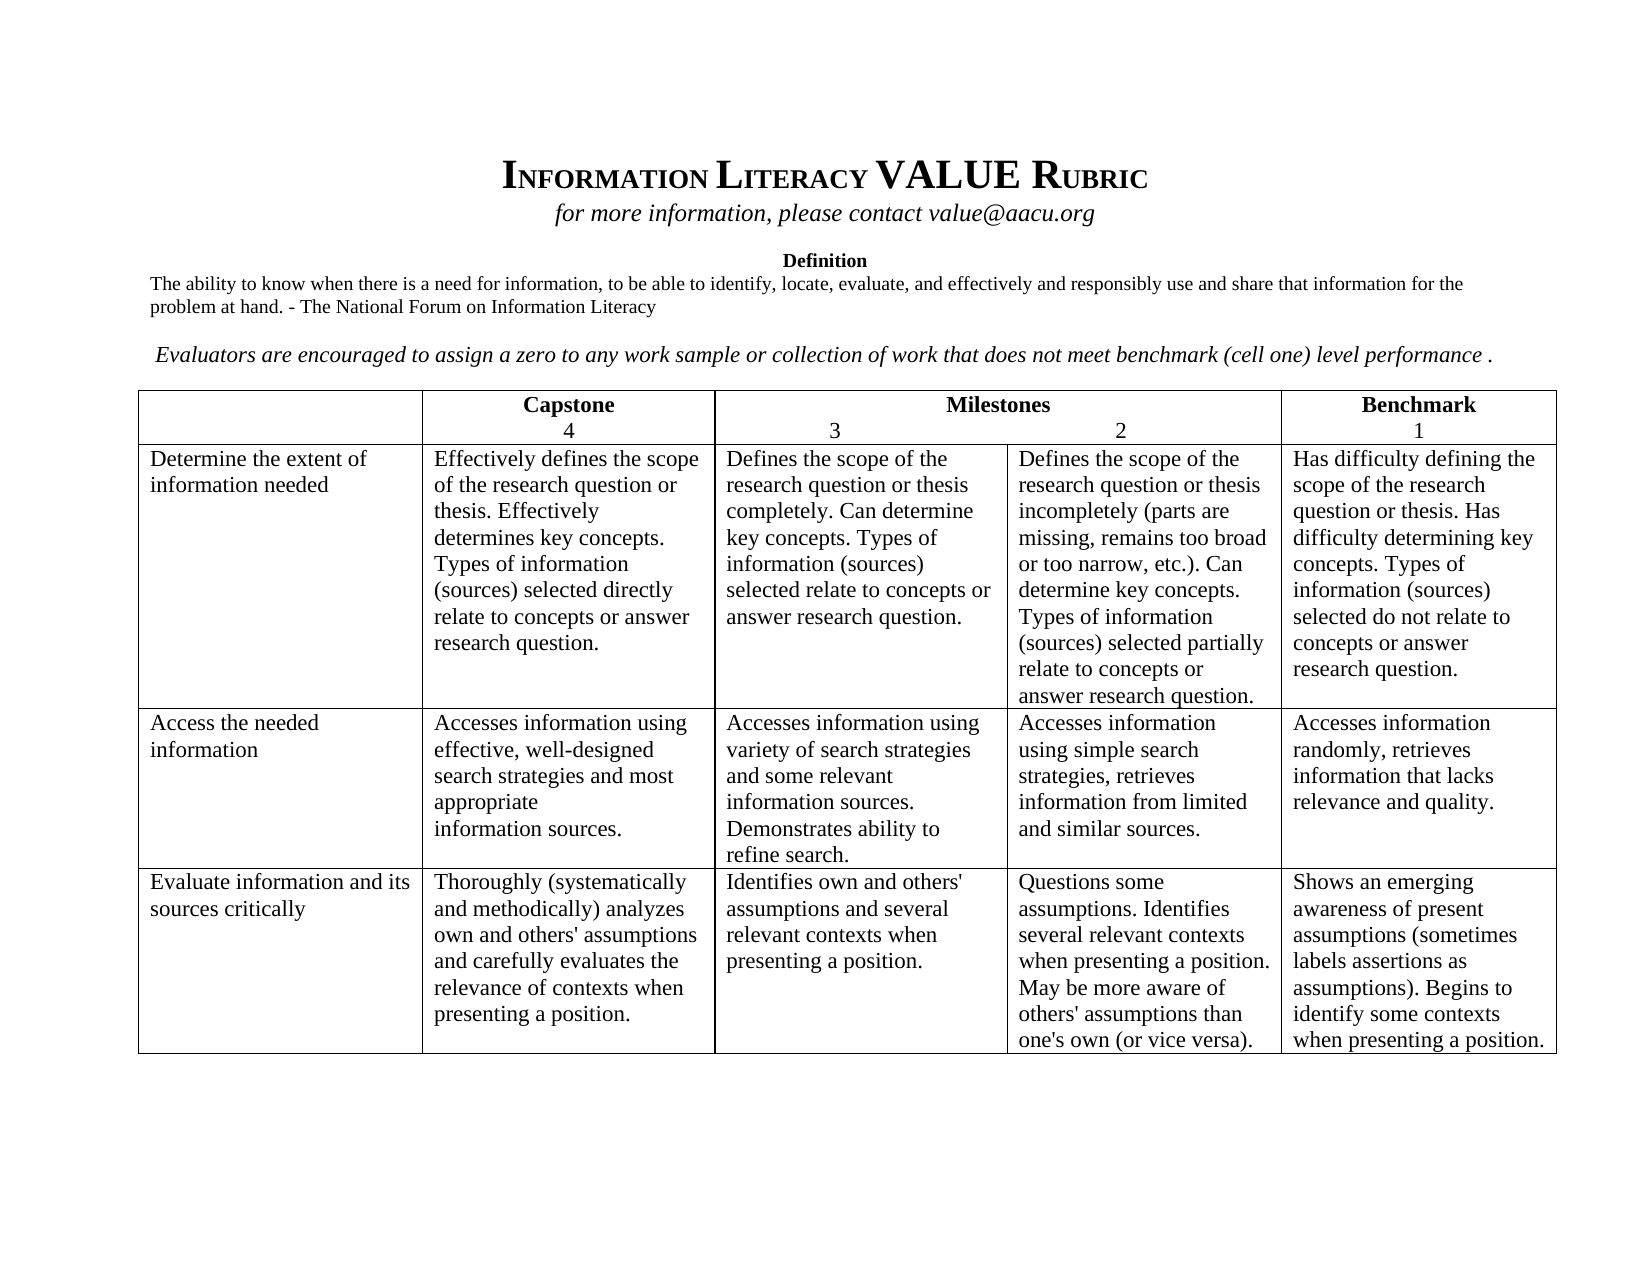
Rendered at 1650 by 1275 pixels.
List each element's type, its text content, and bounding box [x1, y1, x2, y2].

table_cell Accesses information randomly, retrieves information that lacks relevance and quality. [1282, 709, 1556, 867]
table_cell Identifies own and others' assumptions and several relevant contexts when presenting a position. [716, 869, 1007, 1053]
text INFORMATION LITERACY VALUE RUBRIC [150, 150, 1500, 198]
table_cell Defines the scope of the research question or thesis incompletely (parts are missing, remains too broad or too narrow, etc.). Can determine key concepts. Types of information (sources) selected partially relate to concepts or answer research question. [1008, 445, 1281, 708]
table_header Capstone 4 [423, 391, 714, 444]
text The ability to know when there is a need for information, to be able to identify, locate, evaluate, and effectively and responsibly use and share that information for the problem at hand. - The National Forum on Information Literacy [150, 272, 1500, 318]
table_cell Accesses information using simple search strategies, retrieves information from limited and similar sources. [1008, 709, 1281, 867]
table_cell Defines the scope of the research question or thesis completely. Can determine key concepts. Types of information (sources) selected relate to concepts or answer research question. [716, 445, 1007, 708]
table_cell Thoroughly (systematically and methodically) analyzes own and others' assumptions and carefully evaluates the relevance of contexts when presenting a position. [423, 869, 714, 1053]
text Evaluators are encouraged to assign a zero to any work sample or collection of work that does not meet benchmark (cell one) level performance . [150, 341, 1500, 367]
table_cell Evaluate information and its sources critically [139, 869, 422, 1053]
table_header Milestones 3 2 [716, 391, 1281, 444]
table_header Benchmark 1 [1282, 391, 1556, 444]
table_cell Effectively defines the scope of the research question or thesis. Effectively determines key concepts. Types of information (sources) selected directly relate to concepts or answer research question. [423, 445, 714, 708]
table_cell Determine the extent of information needed [139, 445, 422, 708]
table_header [139, 391, 422, 444]
text Definition [150, 249, 1500, 272]
table_cell Accesses information using variety of search strategies and some relevant information sources. Demonstrates ability to refine search. [716, 709, 1007, 867]
table_cell Access the needed information [139, 709, 422, 867]
table_cell Shows an emerging awareness of present assumptions (sometimes labels assertions as assumptions). Begins to identify some contexts when presenting a position. [1282, 869, 1556, 1053]
table_cell Questions some assumptions. Identifies several relevant contexts when presenting a position. May be more aware of others' assumptions than one's own (or vice versa). [1008, 869, 1281, 1053]
table_cell Accesses information using effective, well-designed search strategies and most appropriate information sources. [423, 709, 714, 867]
text for more information, please contact value@aacu.org [150, 198, 1500, 227]
table_cell Has difficulty defining the scope of the research question or thesis. Has difficulty determining key concepts. Types of information (sources) selected do not relate to concepts or answer research question. [1282, 445, 1556, 708]
